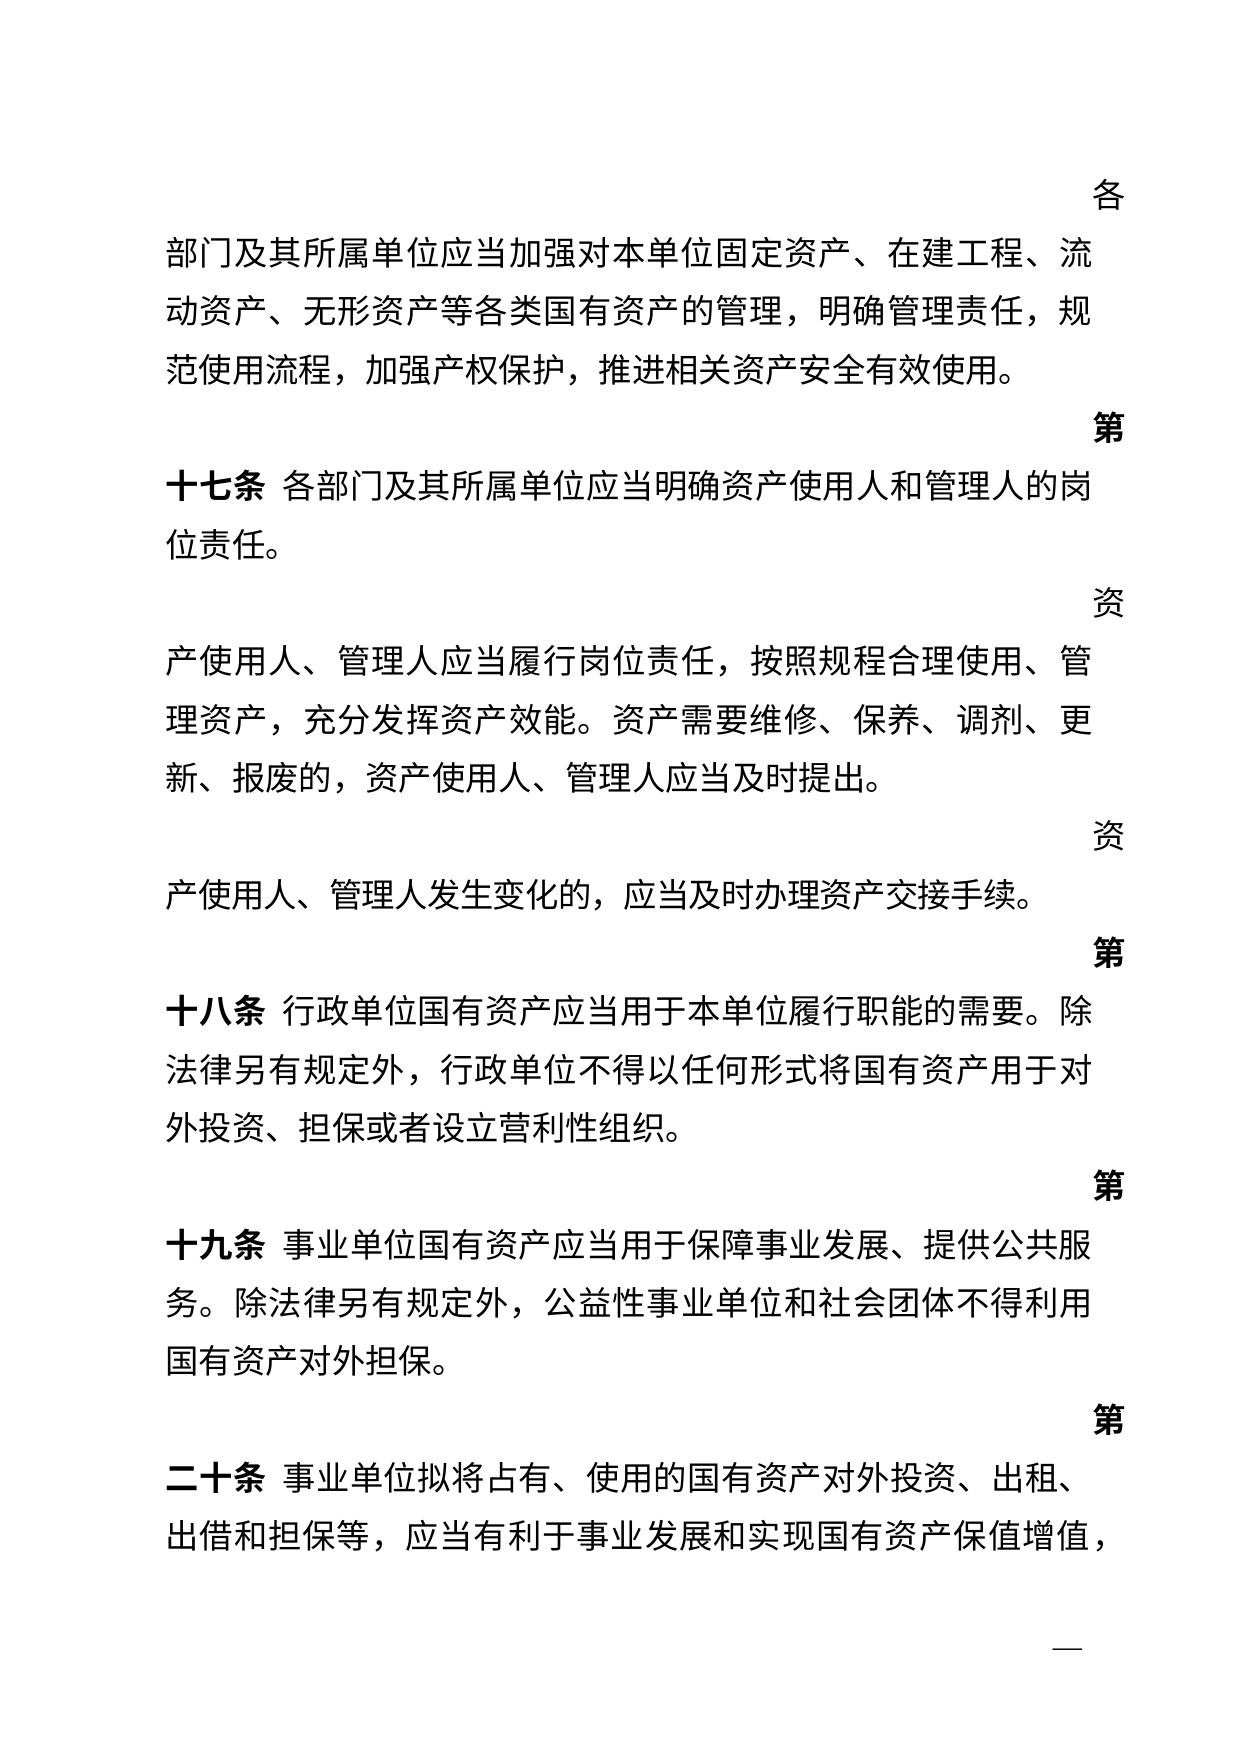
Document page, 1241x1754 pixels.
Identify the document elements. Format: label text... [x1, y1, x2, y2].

text 第十七条 各部门及其所属单位应当明确资产使用人和管理人的岗位责任。 [165, 394, 1092, 569]
text 各部门及其所属单位应当加强对本单位固定资产、在建工程、流动资产、无形资产等各类国有资产的管理，明确管理责任，规范使用流程，加强产权保护，推进相关资产安全有效使用。 [165, 161, 1092, 394]
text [165, 1386, 1092, 1561]
text 第十八条 行政单位国有资产应当用于本单位履行职能的需要。除法律另有规定外，行政单位不得以任何形式将国有资产用于对外投资、担保或者设立营利性组织。 [165, 919, 1092, 1152]
text 资产使用人、管理人发生变化的，应当及时办理资产交接手续。 [165, 802, 1092, 919]
text 资产使用人、管理人应当履行岗位责任，按照规程合理使用、管理资产，充分发挥资产效能。资产需要维修、保养、调剂、更新、报废的，资产使用人、管理人应当及时提出。 [165, 569, 1092, 802]
text 第十九条 事业单位国有资产应当用于保障事业发展、提供公共服务。除法律另有规定外，公益性事业单位和社会团体不得利用国有资产对外担保。 [165, 1152, 1092, 1386]
